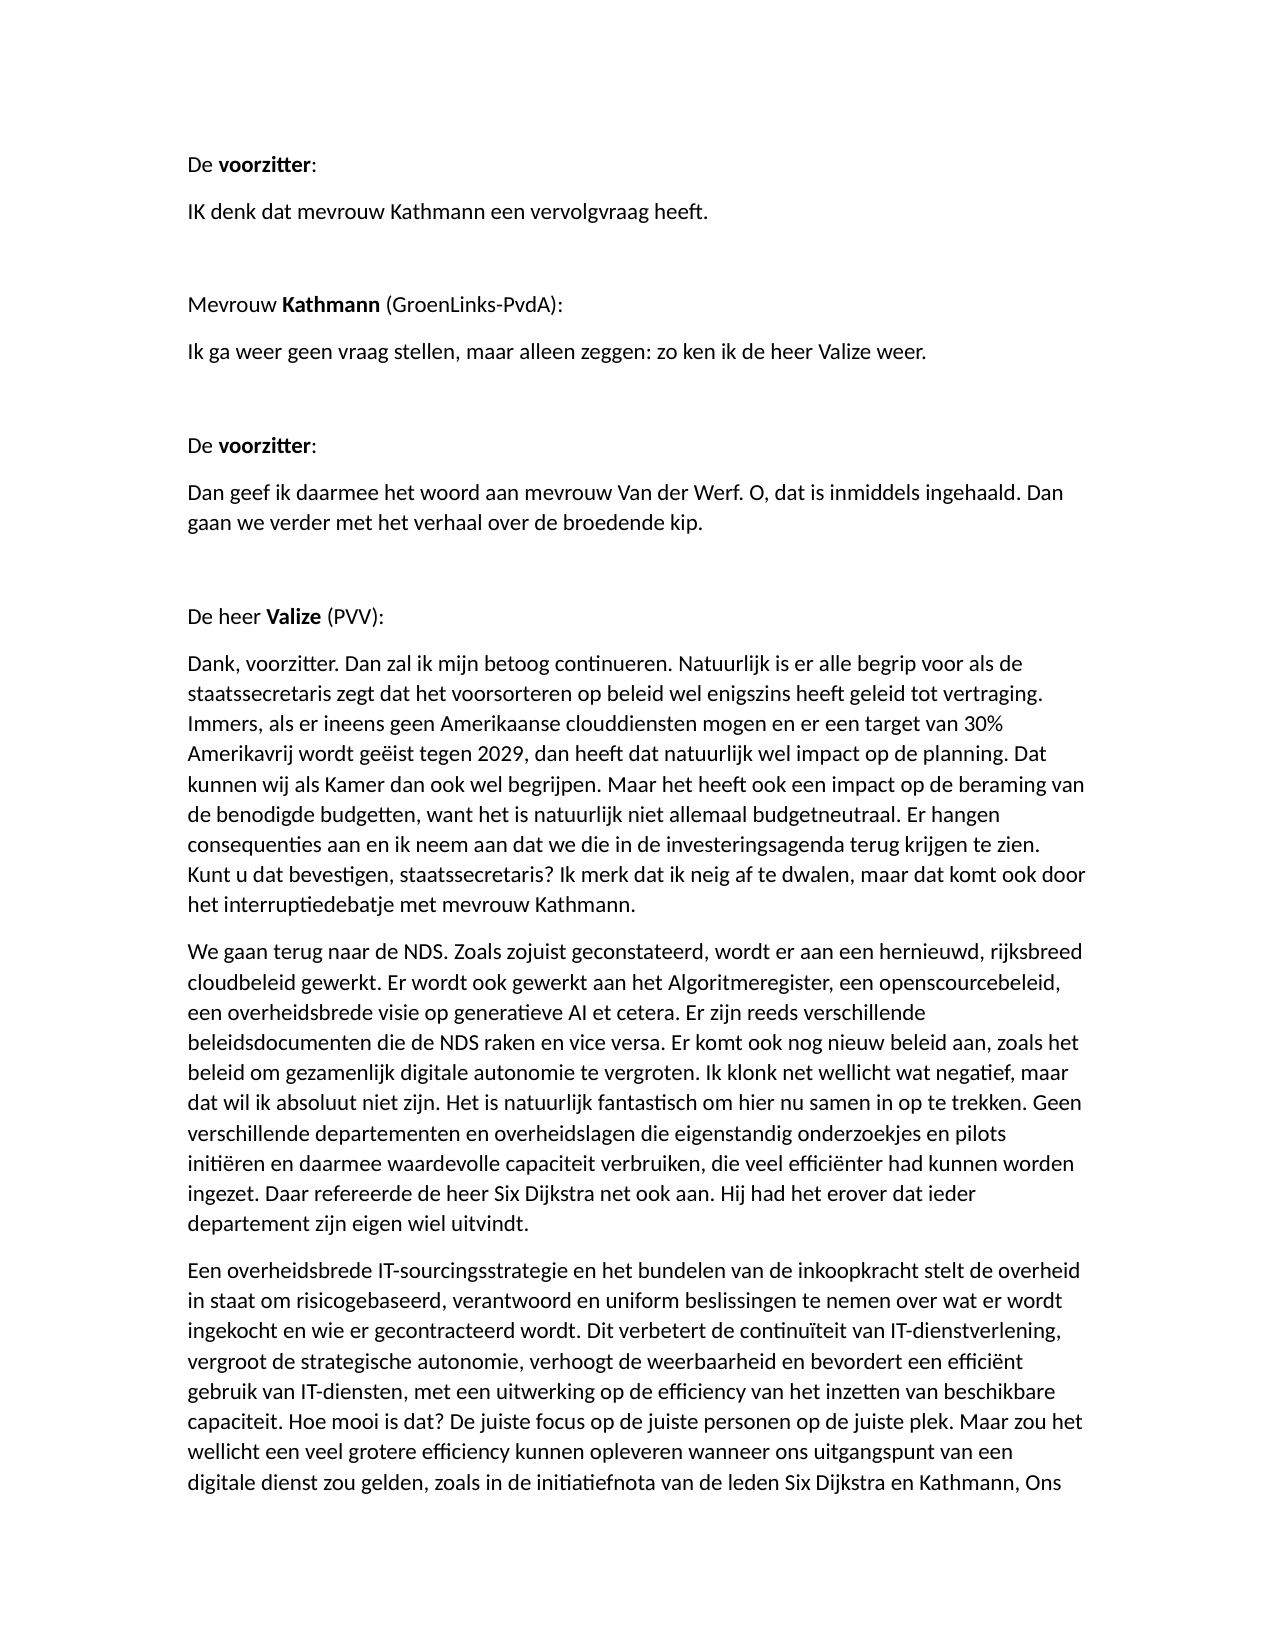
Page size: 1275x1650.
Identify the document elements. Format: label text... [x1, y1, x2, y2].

text De voorzitter: [187, 150, 1087, 178]
text De voorzitter: [187, 431, 1087, 459]
text Ik ga weer geen vraag stellen, maar alleen zeggen: zo ken ik de heer Valize weer. [187, 337, 1087, 366]
text Dank, voorzitter. Dan zal ik mijn betoog continueren. Natuurlijk is er alle begrip voor als de staatssecretaris zegt dat het voorsorteren op beleid wel enigszins heeft geleid tot vertraging. Immers, als er ineens geen Amerikaanse clouddiensten mogen en er een target van 30% Amerikavrij wordt geëist tegen 2029, dan heeft dat natuurlijk wel impact op de planning. Dat kunnen wij als Kamer dan ook wel begrijpen. Maar het heeft ook een impact op de beraming van de benodigde budgetten, want het is natuurlijk niet allemaal budgetneutraal. Er hangen consequenties aan en ik neem aan dat we die in de investeringsagenda terug krijgen te zien. Kunt u dat bevestigen, staatssecretaris? Ik merk dat ik neig af te dwalen, maar dat komt ook door het interruptiedebatje met mevrouw Kathmann. [187, 649, 1087, 919]
text Mevrouw Kathmann (GroenLinks-PvdA): [187, 291, 1087, 319]
text Dan geef ik daarmee het woord aan mevrouw Van der Werf. O, dat is inmiddels ingehaald. Dan gaan we verder met het verhaal over de broedende kip. [187, 478, 1087, 536]
text We gaan terug naar de NDS. Zoals zojuist geconstateerd, wordt er aan een hernieuwd, rijksbreed cloudbeleid gewerkt. Er wordt ook gewerkt aan het Algoritmeregister, een openscourcebeleid, een overheidsbrede visie op generatieve AI et cetera. Er zijn reeds verschillende beleidsdocumenten die de NDS raken en vice versa. Er komt ook nog nieuw beleid aan, zoals het beleid om gezamenlijk digitale autonomie te vergroten. Ik klonk net wellicht wat negatief, maar dat wil ik absoluut niet zijn. Het is natuurlijk fantastisch om hier nu samen in op te trekken. Geen verschillende departementen en overheidslagen die eigenstandig onderzoekjes en pilots initiëren en daarmee waardevolle capaciteit verbruiken, die veel efficiënter had kunnen worden ingezet. Daar refereerde de heer Six Dijkstra net ook aan. Hij had het erover dat ieder departement zijn eigen wiel uitvindt. [187, 937, 1087, 1237]
text De heer Valize (PVV): [187, 602, 1087, 630]
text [187, 1256, 1087, 1496]
text IK denk dat mevrouw Kathmann een vervolgvraag heeft. [187, 197, 1087, 225]
